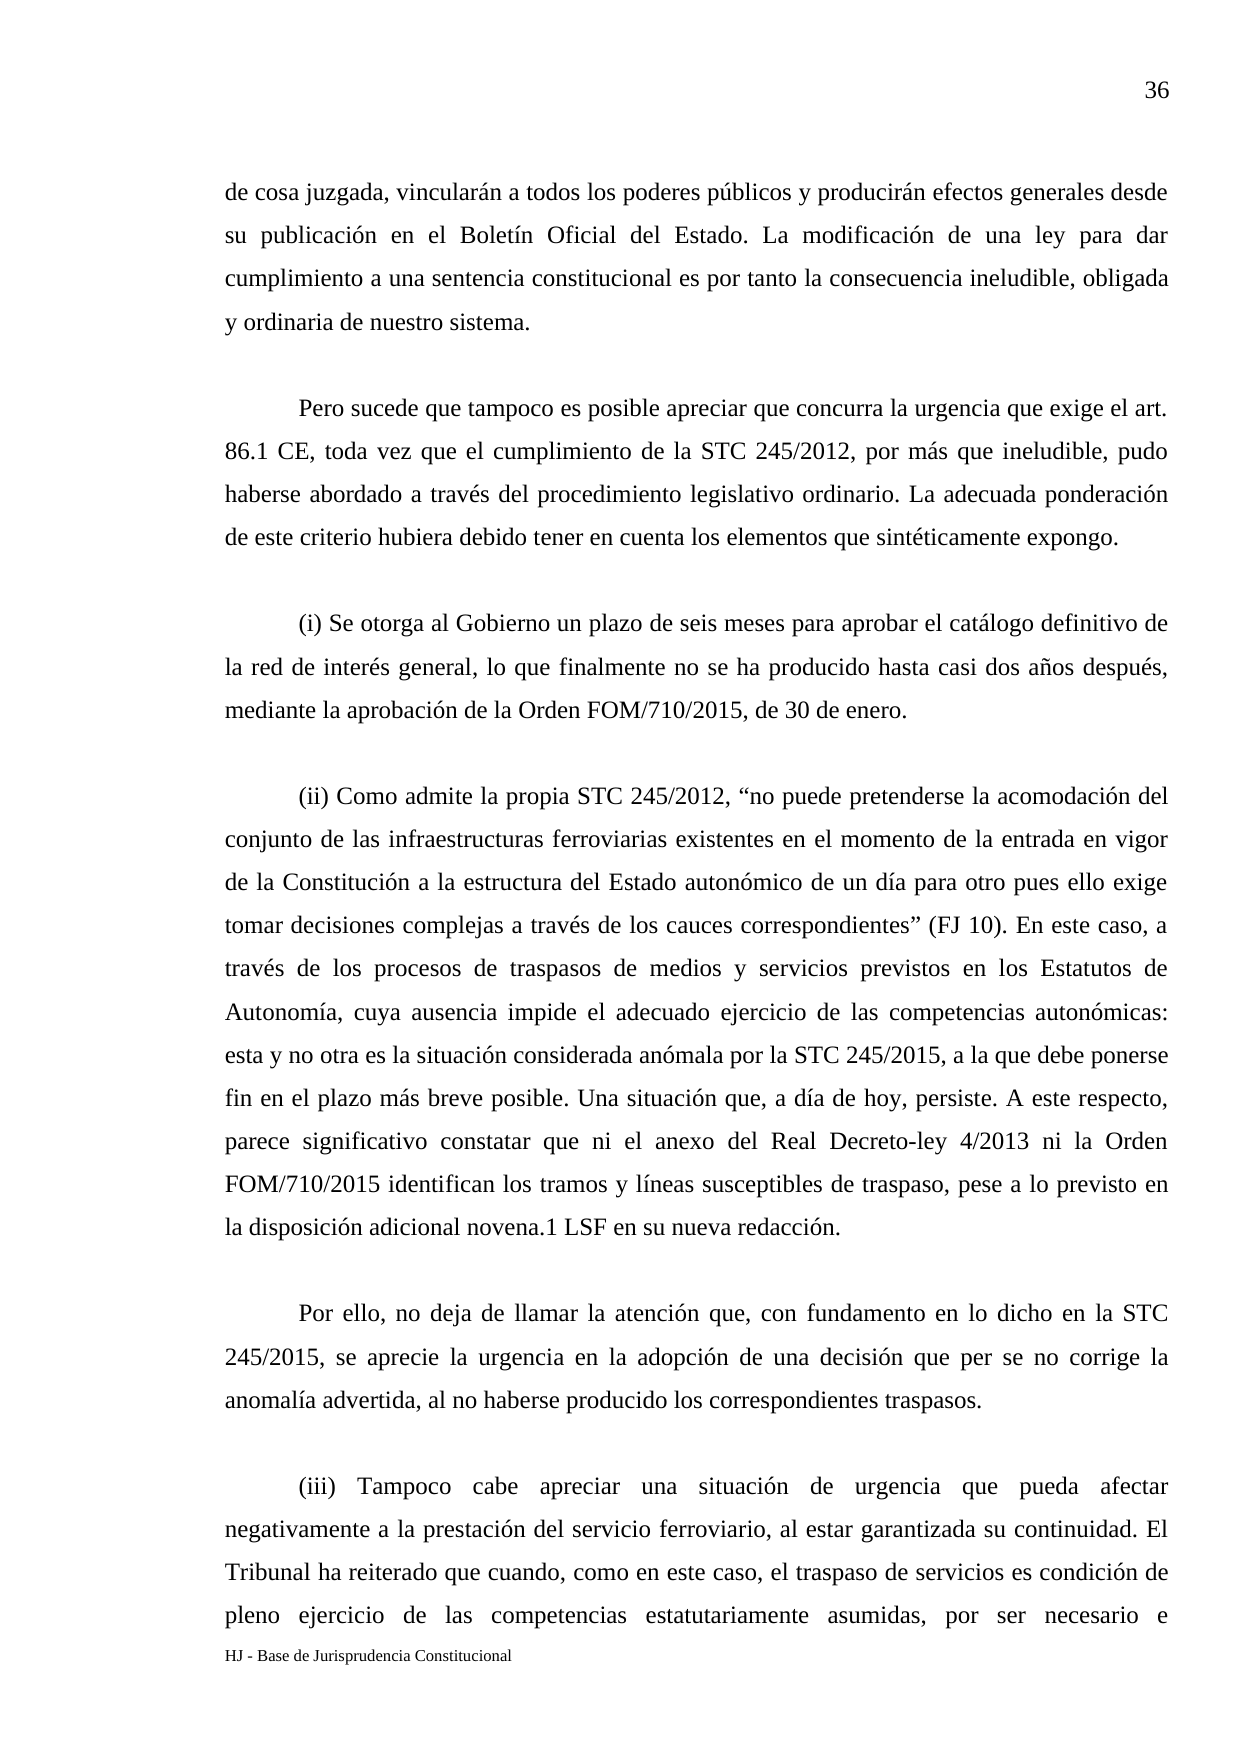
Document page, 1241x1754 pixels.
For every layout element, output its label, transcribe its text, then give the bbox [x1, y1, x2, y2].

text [224, 1471, 1169, 1629]
text (ii) Como admite la propia STC 245/2012, “no puede pretenderse la acomodación del conjunto de las infraestructuras ferroviarias existentes en el momento de la entrada en vigor de la Constitución a la estructura del Estado autonómico de un día para otro pues ello exige tomar decisiones complejas a través de los cauces correspondientes” (FJ 10). En este caso, a través de los procesos de traspasos de medios y servicios previstos en los Estatutos de Autonomía, cuya ausencia impide el adecuado ejercicio de las competencias autonómicas: esta y no otra es la situación considerada anómala por la STC 245/2015, a la que debe ponerse fin en el plazo más breve posible. Una situación que, a día de hoy, persiste. A este respecto, parece significativo constatar que ni el anexo del Real Decreto-ley 4/2013 ni la Orden FOM/710/2015 identifican los tramos y líneas susceptibles de traspaso, pese a lo previsto en la disposición adicional novena.1 LSF en su nueva redacción. [224, 781, 1169, 1241]
text Por ello, no deja de llamar la atención que, con fundamento en lo dicho en la STC 245/2015, se aprecie la urgencia en la adopción de una decisión que per se no corrige la anomalía advertida, al no haberse producido los correspondientes traspasos. [224, 1298, 1169, 1413]
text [224, 177, 1169, 335]
text Pero sucede que tampoco es posible apreciar que concurra la urgencia que exige el art. 86.1 CE, toda vez que el cumplimiento de la STC 245/2012, por más que ineludible, pudo haberse abordado a través del procedimiento legislativo ordinario. La adecuada ponderación de este criterio hubiera debido tener en cuenta los elementos que sintéticamente expongo. [224, 393, 1169, 551]
text (i) Se otorga al Gobierno un plazo de seis meses para aprobar el catálogo definitivo de la red de interés general, lo que finalmente no se ha producido hasta casi dos años después, mediante la aprobación de la Orden FOM/710/2015, de 30 de enero. [224, 608, 1169, 723]
